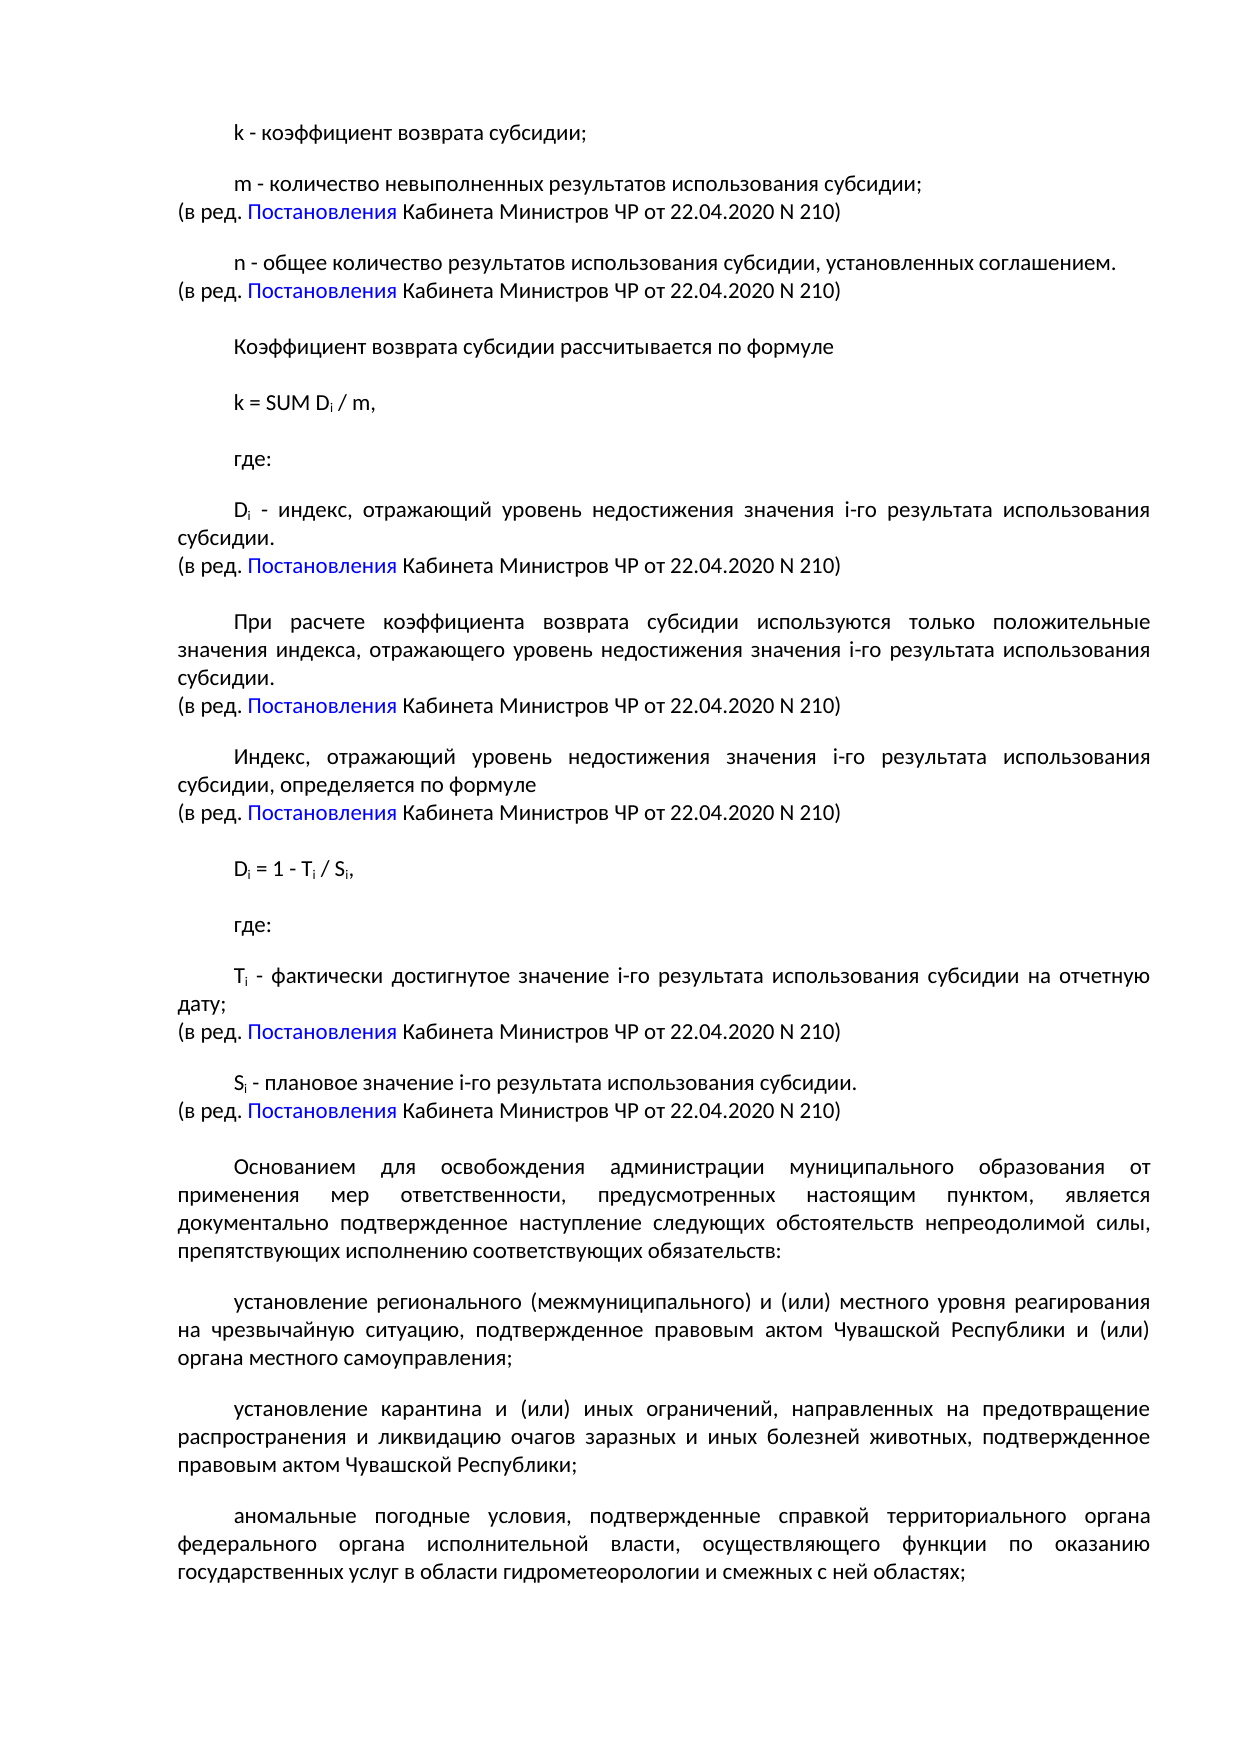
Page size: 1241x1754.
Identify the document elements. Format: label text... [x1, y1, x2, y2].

text установление регионального (межмуниципального) и (или) местного уровня реагирования на чрезвычайную ситуацию, подтвержденное правовым актом Чувашской Республики и (или) органа местного самоуправления; [177, 1287, 1152, 1371]
text n - общее количество результатов использования субсидии, установленных соглашением. [177, 248, 1152, 276]
text (в ред. Постановления Кабинета Министров ЧР от 22.04.2020 N 210) [177, 551, 1152, 579]
text Коэффициент возврата субсидии рассчитывается по формуле [177, 332, 1152, 360]
text где: [177, 910, 1152, 938]
text Di = 1 - Тi / Si, [177, 854, 1152, 882]
text установление карантина и (или) иных ограничений, направленных на предотвращение распространения и ликвидацию очагов заразных и иных болезней животных, подтвержденное правовым актом Чувашской Республики; [177, 1394, 1152, 1478]
text k = SUM Di / m, [177, 388, 1152, 416]
text k - коэффициент возврата субсидии; [177, 118, 1152, 146]
text (в ред. Постановления Кабинета Министров ЧР от 22.04.2020 N 210) [177, 1096, 1152, 1124]
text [177, 197, 1152, 225]
text Индекс, отражающий уровень недостижения значения i-го результата использования субсидии, определяется по формуле [177, 742, 1152, 798]
text Тi - фактически достигнутое значение i-го результата использования субсидии на отчетную дату; [177, 961, 1152, 1017]
text где: [177, 444, 1152, 472]
text Основанием для освобождения администрации муниципального образования от применения мер ответственности, предусмотренных настоящим пунктом, является документально подтвержденное наступление следующих обстоятельств непреодолимой силы, препятствующих исполнению соответствующих обязательств: [177, 1152, 1152, 1264]
text (в ред. Постановления Кабинета Министров ЧР от 22.04.2020 N 210) [177, 1017, 1152, 1045]
text аномальные погодные условия, подтвержденные справкой территориального органа федерального органа исполнительной власти, осуществляющего функции по оказанию государственных услуг в области гидрометеорологии и смежных с ней областях; [177, 1501, 1152, 1585]
text (в ред. Постановления Кабинета Министров ЧР от 22.04.2020 N 210) [177, 691, 1152, 719]
text Si - плановое значение i-го результата использования субсидии. [177, 1068, 1152, 1096]
text При расчете коэффициента возврата субсидии используются только положительные значения индекса, отражающего уровень недостижения значения i-го результата использования субсидии. [177, 607, 1152, 691]
text Di - индекс, отражающий уровень недостижения значения i-го результата использования субсидии. [177, 495, 1152, 551]
text m - количество невыполненных результатов использования субсидии; [177, 169, 1152, 197]
text (в ред. Постановления Кабинета Министров ЧР от 22.04.2020 N 210) [177, 798, 1152, 826]
text (в ред. Постановления Кабинета Министров ЧР от 22.04.2020 N 210) [177, 276, 1152, 304]
